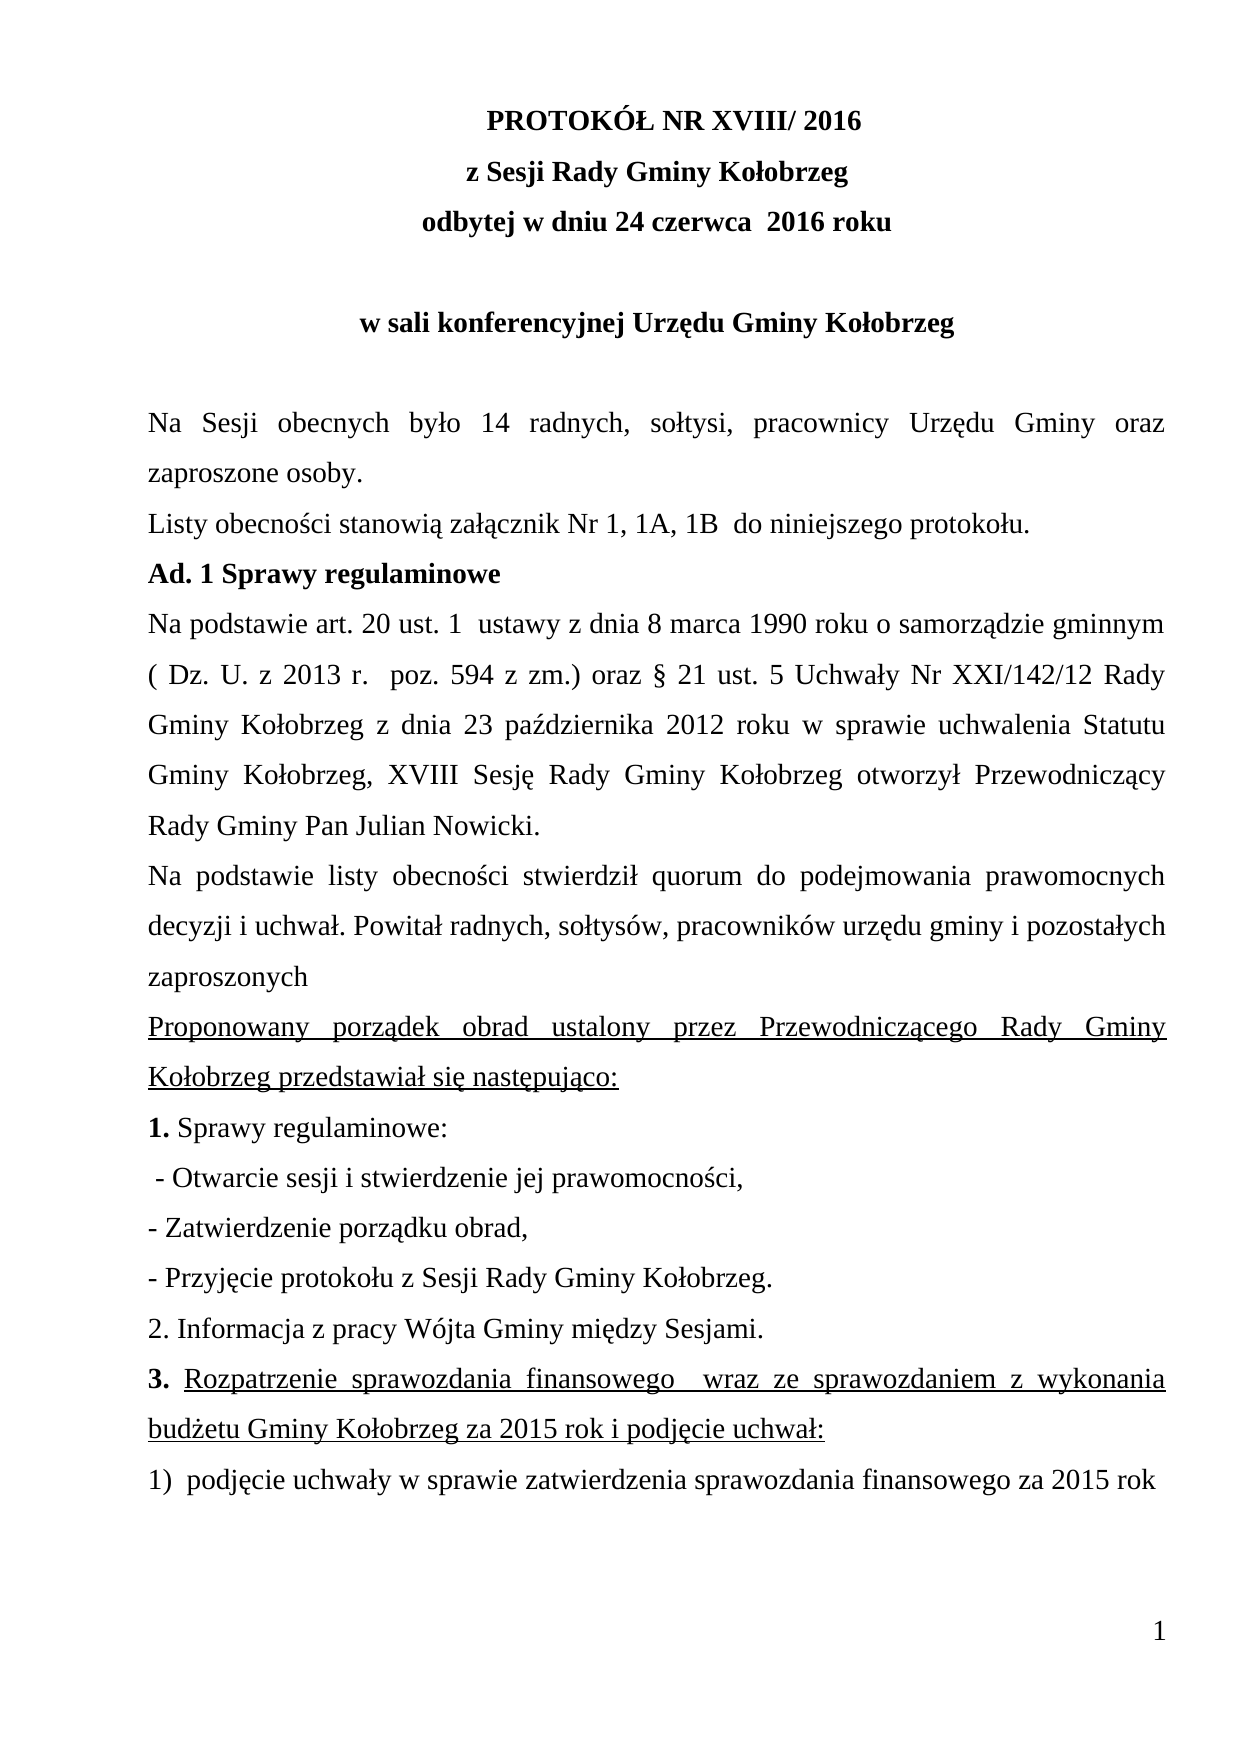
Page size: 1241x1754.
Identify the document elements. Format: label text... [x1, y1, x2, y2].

text odbytej w dniu 24 czerwca 2016 roku [148, 204, 1166, 238]
text Na podstawie art. 20 ust. 1 ustawy z dnia 8 marca 1990 roku o samorządzie gminnym ( Dz. U. z 2013 r. poz. 594 z zm.) oraz § 21 ust. 5 Uchwały Nr XXI/142/12 Rady Gminy Kołobrzeg z dnia 23 października 2012 roku w sprawie uchwalenia Statutu Gminy Kołobrzeg, XVIII Sesję Rady Gminy Kołobrzeg otworzył Przewodniczący Rady Gminy Pan Julian Nowicki. [148, 607, 1166, 841]
text Na podstawie listy obecności stwierdził quorum do podejmowania prawomocnych decyzji i uchwał. Powitał radnych, sołtysów, pracowników urzędu gminy i pozostałych zaproszonych [148, 858, 1166, 992]
text 1. Sprawy regulaminowe: [148, 1110, 1166, 1143]
text 1) podjęcie uchwały w sprawie zatwierdzenia sprawozdania finansowego za 2015 rok [148, 1462, 1166, 1495]
text Proponowany porządek obrad ustalony przez Przewodniczącego Rady Gminy Kołobrzeg przedstawiał się następująco: [148, 1009, 1166, 1038]
text 3. Rozpatrzenie sprawozdania finansowego wraz ze sprawozdaniem z wykonania budżetu Gminy Kołobrzeg za 2015 rok i podjęcie uchwał: [148, 1361, 1166, 1445]
text Proponowany porządek obrad ustalony przez Przewodniczącego Rady Gminy Kołobrzeg przedstawiał się następująco: [148, 1040, 1166, 1093]
text Ad. 1 Sprawy regulaminowe [148, 556, 1166, 590]
text - Przyjęcie protokołu z Sesji Rady Gminy Kołobrzeg. [148, 1261, 1166, 1294]
text w sali konferencyjnej Urzędu Gminy Kołobrzeg [148, 305, 1166, 338]
text - Otwarcie sesji i stwierdzenie jej prawomocności, [148, 1160, 1166, 1193]
text - Zatwierdzenie porządku obrad, [148, 1210, 1166, 1244]
text PROTOKÓŁ NR XVIII/ 2016 [443, 103, 1166, 137]
text 2. Informacja z pracy Wójta Gminy między Sesjami. [148, 1311, 1166, 1344]
text z Sesji Rady Gminy Kołobrzeg [148, 154, 1166, 187]
text Listy obecności stanowią załącznik Nr 1, 1A, 1B do niniejszego protokołu. [148, 506, 1166, 539]
text Na Sesji obecnych było 14 radnych, sołtysi, pracownicy Urzędu Gminy oraz zaproszone osoby. [148, 405, 1166, 489]
